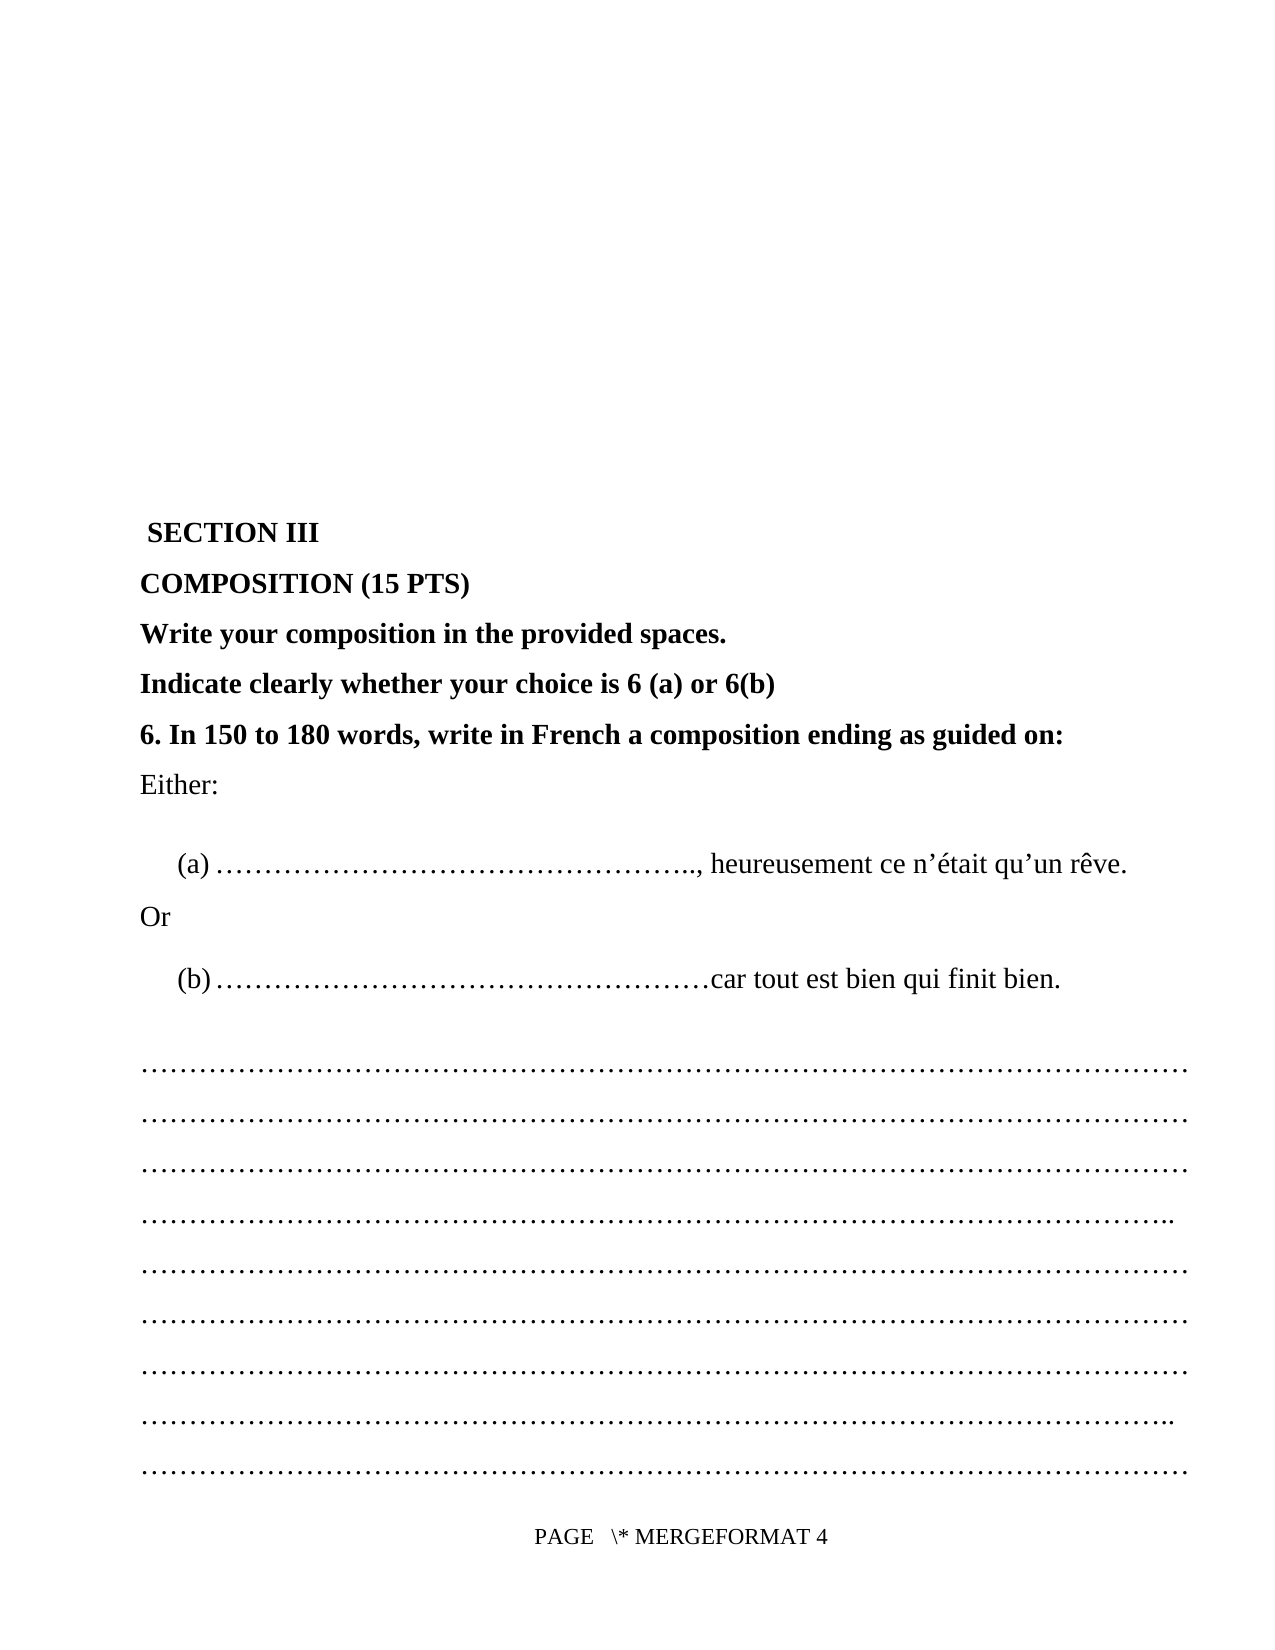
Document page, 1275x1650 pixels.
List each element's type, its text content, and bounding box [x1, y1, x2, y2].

list ………………………………………….., heureusement ce n’était qu’un rêve. [177, 847, 1217, 880]
text SECTION III [139, 516, 1217, 549]
text COMPOSITION (15 PTS) [139, 566, 1217, 599]
text ……………………………………………………………………………………………… [139, 1297, 1217, 1330]
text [139, 1347, 1217, 1431]
text Indicate clearly whether your choice is 6 (a) or 6(b) [139, 667, 1217, 700]
text Either: [139, 767, 1217, 801]
list ……………………………………………car tout est bien qui finit bien. [177, 962, 1217, 995]
text ……………………………………………………………………………………………… [139, 1095, 1217, 1129]
text 6. In 150 to 180 words, write in French a composition ending as guided on: [139, 717, 1217, 750]
text …………………………………………………………………………………………………………………………………………………………………………………………….. [139, 1146, 1217, 1229]
text Or [139, 899, 1217, 932]
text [139, 1447, 1217, 1481]
text ……………………………………………………………………………………………… [139, 1045, 1217, 1078]
text Write your composition in the provided spaces. [139, 616, 1217, 650]
text ……………………………………………………………………………………………… [139, 1246, 1217, 1280]
